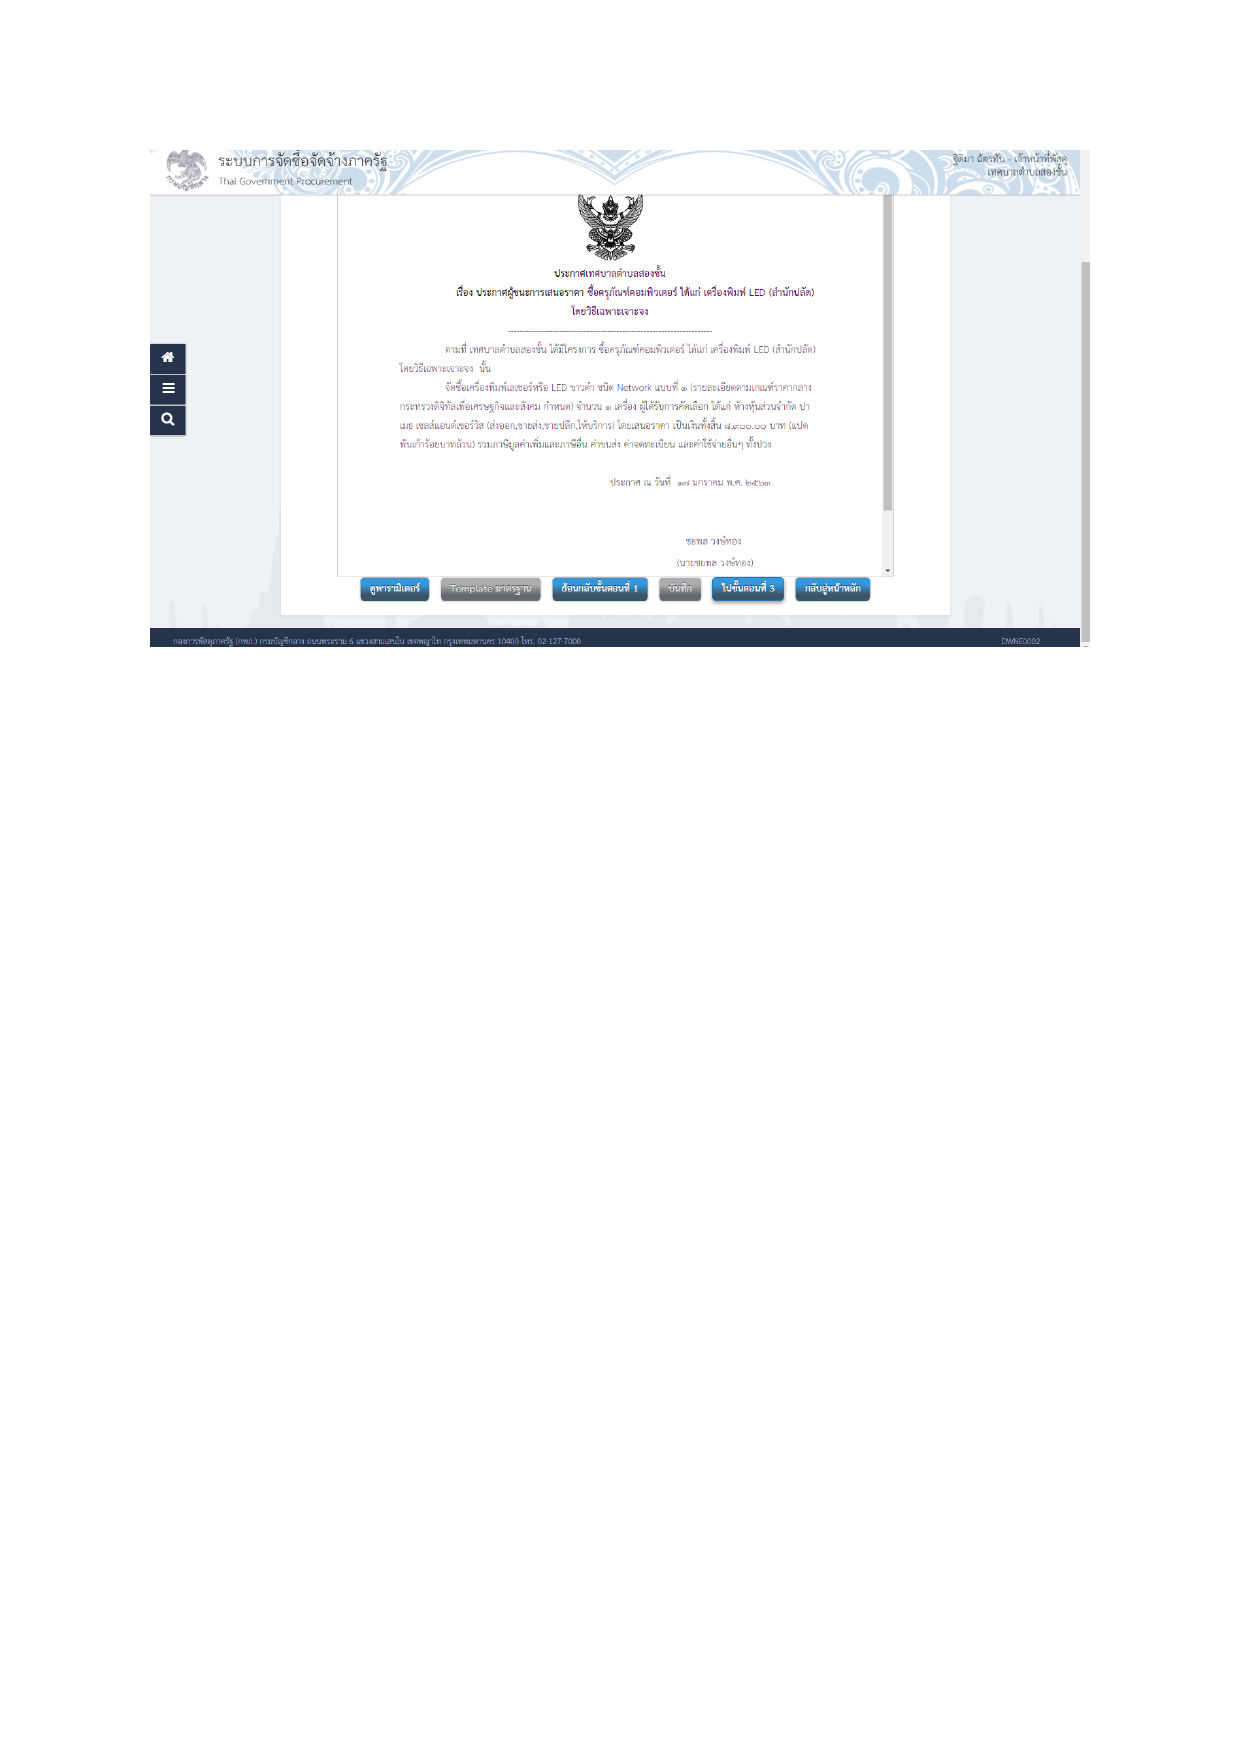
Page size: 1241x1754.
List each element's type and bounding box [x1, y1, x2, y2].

picture [150, 150, 1091, 647]
